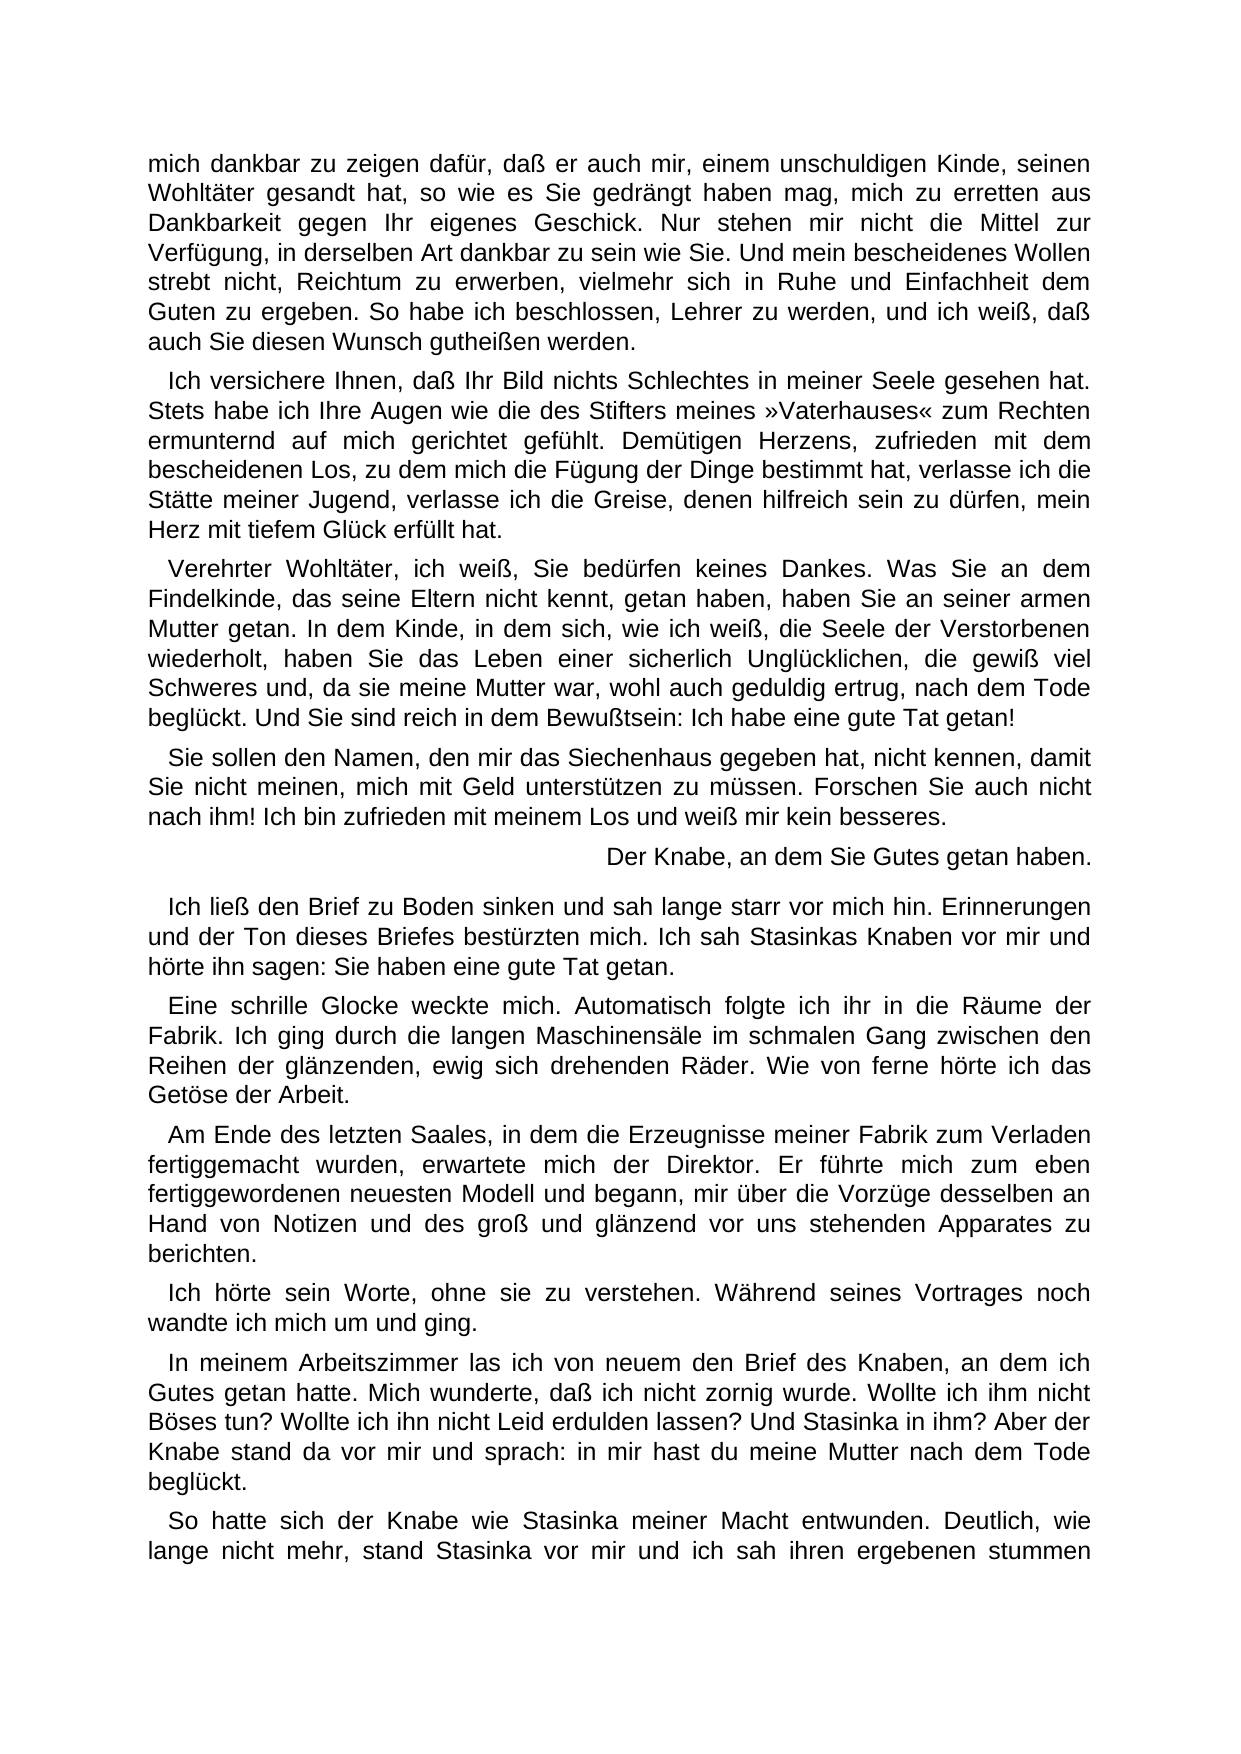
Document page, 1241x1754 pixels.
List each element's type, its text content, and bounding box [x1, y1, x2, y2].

text Ich ließ den Brief zu Boden sinken und sah lange starr vor mich hin. Erinnerungen und der Ton dieses Briefes bestürzten mich. Ich sah Stasinkas Knaben vor mir und hörte ihn sagen: Sie haben eine gute Tat getan. [148, 891, 1093, 980]
text Ich hörte sein Worte, ohne sie zu verstehen. Während seines Vortrages noch wandte ich mich um und ging. [148, 1277, 1093, 1337]
text Der Knabe, an dem Sie Gutes getan haben. [148, 841, 1093, 870]
text In meinem Arbeitszimmer las ich von neuem den Brief des Knaben, an dem ich Gutes getan hatte. Mich wunderte, daß ich nicht zornig wurde. Wollte ich ihm nicht Böses tun? Wollte ich ihn nicht Leid erdulden lassen? Und Stasinka in ihm? Aber der Knabe stand da vor mir und sprach: in mir hast du meine Mutter nach dem Tode beglückt. [148, 1347, 1093, 1495]
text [148, 1505, 1093, 1565]
text Verehrter Wohltäter, ich weiß, Sie bedürfen keines Dankes. Was Sie an dem Findelkinde, das seine Eltern nicht kennt, getan haben, haben Sie an seiner armen Mutter getan. In dem Kinde, in dem sich, wie ich weiß, die Seele der Verstorbenen wiederholt, haben Sie das Leben einer sicherlich Unglücklichen, die gewiß viel Schweres und, da sie meine Mutter war, wohl auch geduldig ertrug, nach dem Tode beglückt. Und Sie sind reich in dem Bewußtsein: Ich habe eine gute Tat getan! [148, 553, 1093, 732]
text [148, 148, 1093, 355]
text Sie sollen den Namen, den mir das Siechenhaus gegeben hat, nicht kennen, damit Sie nicht meinen, mich mit Geld unterstützen zu müssen. Forschen Sie auch nicht nach ihm! Ich bin zufrieden mit meinem Los und weiß mir kein besseres. [148, 742, 1093, 831]
text Ich versichere Ihnen, daß Ihr Bild nichts Schlechtes in meiner Seele gesehen hat. Stets habe ich Ihre Augen wie die des Stifters meines »Vaterhauses« zum Rechten ermunternd auf mich gerichtet gefühlt. Demütigen Herzens, zufrieden mit dem bescheidenen Los, zu dem mich die Fügung der Dinge bestimmt hat, verlasse ich die Stätte meiner Jugend, verlasse ich die Greise, denen hilfreich sein zu dürfen, mein Herz mit tiefem Glück erfüllt hat. [148, 365, 1093, 543]
text Am Ende des letzten Saales, in dem die Erzeugnisse meiner Fabrik zum Verladen fertiggemacht wurden, erwartete mich der Direktor. Er führte mich zum eben fertiggewordenen neuesten Modell und begann, mir über die Vorzüge desselben an Hand von Notizen und des groß und glänzend vor uns stehenden Apparates zu berichten. [148, 1119, 1093, 1267]
text Eine schrille Glocke weckte mich. Automatisch folgte ich ihr in die Räume der Fabrik. Ich ging durch die langen Maschinensäle im schmalen Gang zwischen den Reihen der glänzenden, ewig sich drehenden Räder. Wie von ferne hörte ich das Getöse der Arbeit. [148, 990, 1093, 1109]
